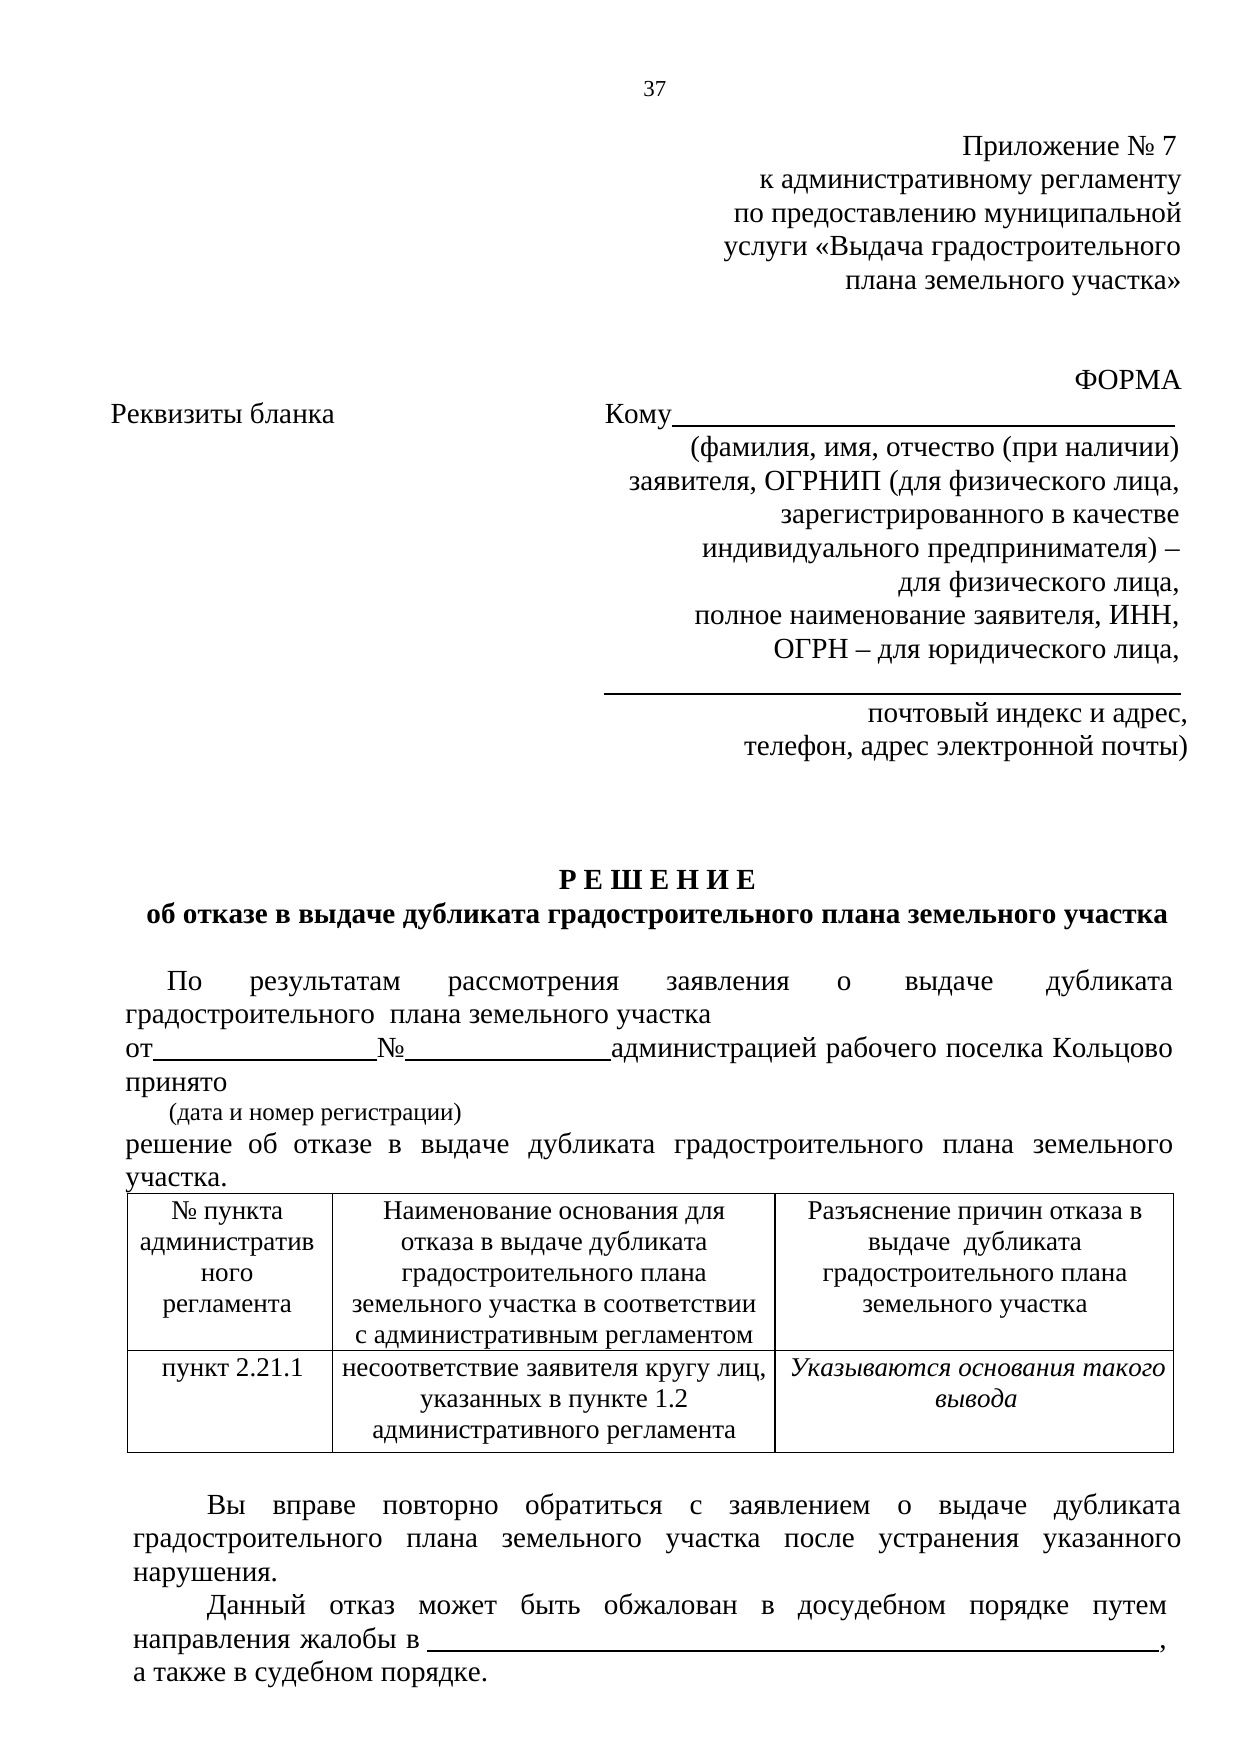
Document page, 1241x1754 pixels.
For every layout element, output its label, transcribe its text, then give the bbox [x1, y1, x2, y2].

text телефон, адрес электронной почты) [110, 728, 1188, 762]
text почтовый индекс и адрес, [110, 664, 1188, 728]
text Приложение № 7 [657, 128, 1181, 161]
text об отказе в выдаче дубликата градостроительного плана земельного участка [136, 896, 1178, 929]
text ФОРМА [133, 362, 1181, 396]
table_cell Указываются основания такого вывода [776, 1351, 1173, 1452]
text к административному регламенту [657, 161, 1181, 195]
text плана земельного участка» [701, 262, 1181, 295]
text Реквизиты бланка Кому [110, 396, 1188, 429]
text полное наименование заявителя, ИНН, [598, 597, 1179, 631]
text решение об отказе в выдаче дубликата градостроительного плана земельного участка. [125, 1126, 1173, 1193]
text Вы вправе повторно обратиться с заявлением о выдаче дубликата градостроительного плана земельного участка после устранения указанного нарушения. [133, 1487, 1181, 1587]
text по предоставлению муниципальной [642, 195, 1181, 228]
text для физического лица, [598, 564, 1179, 597]
table_cell пункт 2.21.1 [128, 1351, 332, 1452]
table_header Наименование основания для отказа в выдаче дубликата градостроительного плана земельного участка в соответствии с административным регламентом [333, 1194, 774, 1350]
text от № администрацией рабочего поселка Кольцово принято [125, 1030, 1173, 1097]
text По результатам рассмотрения заявления о выдаче дубликата градостроительного плана земельного участка [125, 963, 1173, 1030]
subtitle Р Е Ш Е Н И Е [138, 862, 1176, 896]
text (фамилия, имя, отчество (при наличии) заявителя, ОГРНИП (для физического лица, зарегистрированного в качестве индивидуального предпринимателя) – [598, 429, 1179, 564]
text Данный отказ может быть обжалован в досудебном порядке путем направления жалобы в , а также в судебном порядке. [133, 1587, 1167, 1688]
table_header Разъяснение причин отказа в выдаче дубликата градостроительного плана земельного участка [776, 1194, 1173, 1350]
text (дата и номер регистрации) [110, 1097, 1198, 1126]
table_cell несоответствие заявителя кругу лиц, указанных в пункте 1.2 административного регламента [333, 1351, 774, 1452]
table_header № пункта административного регламента [128, 1194, 332, 1350]
text ОГРН – для юридического лица, [598, 631, 1179, 664]
text услуги «Выдача градостроительного [110, 228, 1181, 262]
